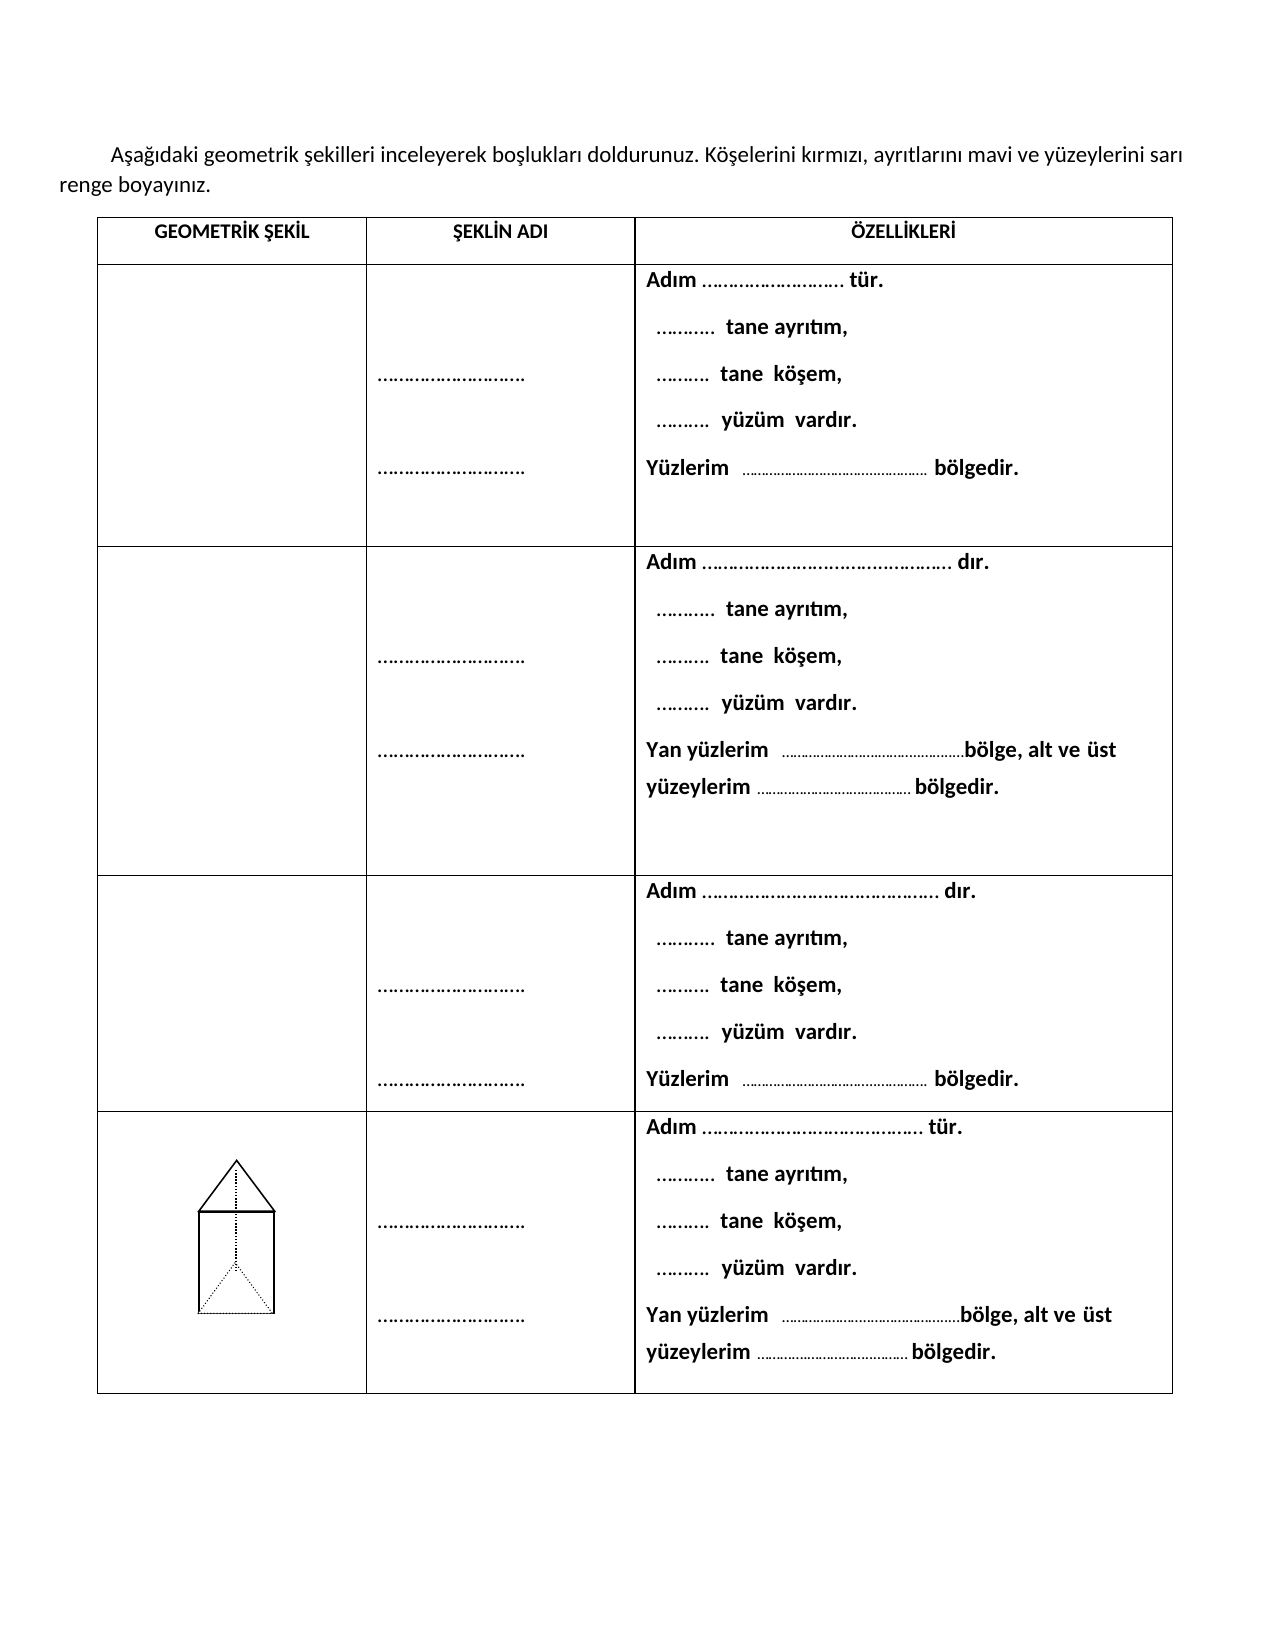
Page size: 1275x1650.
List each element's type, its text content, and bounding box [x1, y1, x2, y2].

table_header GEOMETRİK ŞEKİL [98, 218, 366, 264]
table_cell [98, 1112, 366, 1393]
table_cell ………………………. ………………………. [367, 1112, 634, 1393]
table_cell [98, 876, 366, 1111]
table_cell Adım ……………………...……..………… dır. ……….. tane ayrıtım, ………. tane köşem, ………. yüzüm vardır. Yan yüzlerim …………………….………..……..…bölge, alt ve üst yüzeylerim ……………………….………… bölgedir. [636, 547, 1172, 875]
table_cell [98, 265, 366, 546]
table_cell ………………………. ………………………. [367, 876, 634, 1111]
table_cell Adım ……………………………………… dır. ……….. tane ayrıtım, ………. tane köşem, ………. yüzüm vardır. Yüzlerim ……………………………..…………. bölgedir. [636, 876, 1172, 1111]
table_cell Adım …………………………………… tür. ……….. tane ayrıtım, ………. tane köşem, ………. yüzüm vardır. Yan yüzlerim …………………..………………..…bölge, alt ve üst yüzeylerim ………….……………..……… bölgedir. [636, 1112, 1172, 1393]
text Aşağıdaki geometrik şekilleri inceleyerek boşlukları doldurunuz. Köşelerini kırmızı, ayrıtlarını mavi ve yüzeylerini sarı renge boyayınız. [59, 140, 1211, 198]
table_cell Adım ……………………… tür. ……….. tane ayrıtım, ………. tane köşem, ………. yüzüm vardır. Yüzlerim ……………………………..…………. bölgedir. [636, 265, 1172, 546]
table_header ŞEKLİN ADI [367, 218, 634, 264]
table_cell ………………………. ………………………. [367, 547, 634, 875]
table_header ÖZELLİKLERİ [636, 218, 1172, 264]
table_cell ………………………. ………………………. [367, 265, 634, 546]
table_cell [98, 547, 366, 875]
